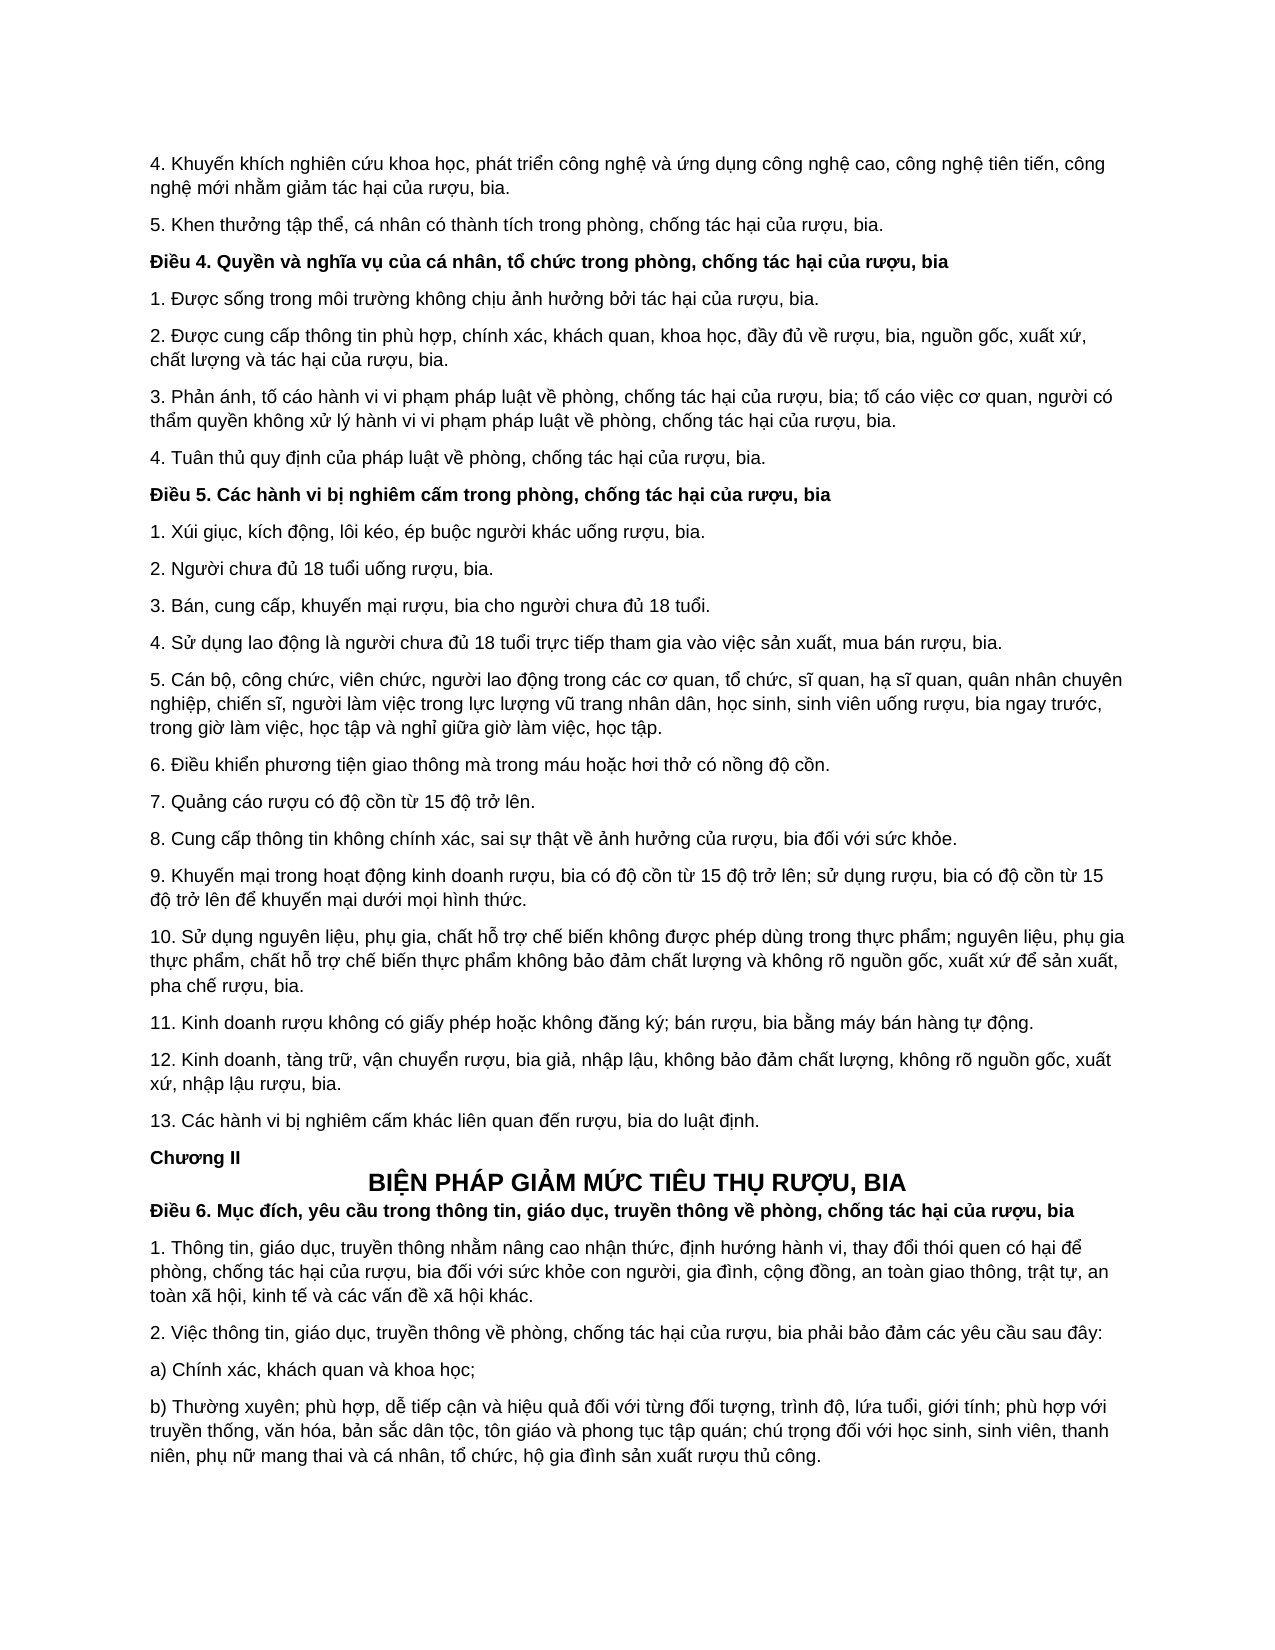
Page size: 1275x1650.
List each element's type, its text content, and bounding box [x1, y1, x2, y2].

text 5. Cán bộ, công chức, viên chức, người lao động trong các cơ quan, tổ chức, sĩ quan, hạ sĩ quan, quân nhân chuyên nghiệp, chiến sĩ, người làm việc trong lực lượng vũ trang nhân dân, học sinh, sinh viên uống rượu, bia ngay trước, trong giờ làm việc, học tập và nghỉ giữa giờ làm việc, học tập. [150, 666, 1125, 739]
text 1. Được sống trong môi trường không chịu ảnh hưởng bởi tác hại của rượu, bia. [150, 285, 1125, 309]
text 8. Cung cấp thông tin không chính xác, sai sự thật về ảnh hưởng của rượu, bia đối với sức khỏe. [150, 825, 1125, 849]
text 6. Điều khiển phương tiện giao thông mà trong máu hoặc hơi thở có nồng độ cồn. [150, 751, 1125, 776]
text Điều 6. Mục đích, yêu cầu trong thông tin, giáo dục, truyền thông về phòng, chống tác hại của rượu, bia [150, 1197, 1125, 1221]
text 3. Phản ánh, tố cáo hành vi vi phạm pháp luật về phòng, chống tác hại của rượu, bia; tố cáo việc cơ quan, người có thẩm quyền không xử lý hành vi vi phạm pháp luật về phòng, chống tác hại của rượu, bia. [150, 383, 1125, 432]
text 2. Việc thông tin, giáo dục, truyền thông về phòng, chống tác hại của rượu, bia phải bảo đảm các yêu cầu sau đây: [150, 1319, 1125, 1344]
text 4. Sử dụng lao động là người chưa đủ 18 tuổi trực tiếp tham gia vào việc sản xuất, mua bán rượu, bia. [150, 629, 1125, 653]
text 7. Quảng cáo rượu có độ cồn từ 15 độ trở lên. [150, 788, 1125, 812]
text 10. Sử dụng nguyên liệu, phụ gia, chất hỗ trợ chế biến không được phép dùng trong thực phẩm; nguyên liệu, phụ gia thực phẩm, chất hỗ trợ chế biến thực phẩm không bảo đảm chất lượng và không rõ nguồn gốc, xuất xứ để sản xuất, pha chế rượu, bia. [150, 923, 1125, 996]
text 5. Khen thưởng tập thể, cá nhân có thành tích trong phòng, chống tác hại của rượu, bia. [150, 211, 1125, 236]
text 2. Người chưa đủ 18 tuổi uống rượu, bia. [150, 555, 1125, 579]
text b) Thường xuyên; phù hợp, dễ tiếp cận và hiệu quả đối với từng đối tượng, trình độ, lứa tuổi, giới tính; phù hợp với truyền thống, văn hóa, bản sắc dân tộc, tôn giáo và phong tục tập quán; chú trọng đối với học sinh, sinh viên, thanh niên, phụ nữ mang thai và cá nhân, tổ chức, hộ gia đình sản xuất rượu thủ công. [150, 1393, 1125, 1466]
text BIỆN PHÁP GIẢM MỨC TIÊU THỤ RƯỢU, BIA [150, 1168, 1125, 1197]
text 9. Khuyến mại trong hoạt động kinh doanh rượu, bia có độ cồn từ 15 độ trở lên; sử dụng rượu, bia có độ cồn từ 15 độ trở lên để khuyến mại dưới mọi hình thức. [150, 862, 1125, 911]
text 1. Xúi giục, kích động, lôi kéo, ép buộc người khác uống rượu, bia. [150, 518, 1125, 542]
text Chương II [150, 1144, 1125, 1168]
text 1. Thông tin, giáo dục, truyền thông nhằm nâng cao nhận thức, định hướng hành vi, thay đổi thói quen có hại để phòng, chống tác hại của rượu, bia đối với sức khỏe con người, gia đình, cộng đồng, an toàn giao thông, trật tự, an toàn xã hội, kinh tế và các vấn đề xã hội khác. [150, 1234, 1125, 1307]
text 13. Các hành vi bị nghiêm cấm khác liên quan đến rượu, bia do luật định. [150, 1107, 1125, 1131]
text a) Chính xác, khách quan và khoa học; [150, 1356, 1125, 1381]
text 3. Bán, cung cấp, khuyến mại rượu, bia cho người chưa đủ 18 tuổi. [150, 592, 1125, 616]
text 11. Kinh doanh rượu không có giấy phép hoặc không đăng ký; bán rượu, bia bằng máy bán hàng tự động. [150, 1009, 1125, 1033]
text 2. Được cung cấp thông tin phù hợp, chính xác, khách quan, khoa học, đầy đủ về rượu, bia, nguồn gốc, xuất xứ, chất lượng và tác hại của rượu, bia. [150, 322, 1125, 371]
text Điều 5. Các hành vi bị nghiêm cấm trong phòng, chống tác hại của rượu, bia [150, 481, 1125, 506]
text 4. Tuân thủ quy định của pháp luật về phòng, chống tác hại của rượu, bia. [150, 444, 1125, 469]
text 4. Khuyến khích nghiên cứu khoa học, phát triển công nghệ và ứng dụng công nghệ cao, công nghệ tiên tiến, công nghệ mới nhằm giảm tác hại của rượu, bia. [150, 150, 1125, 199]
text Điều 4. Quyền và nghĩa vụ của cá nhân, tổ chức trong phòng, chống tác hại của rượu, bia [150, 248, 1125, 272]
text 12. Kinh doanh, tàng trữ, vận chuyển rượu, bia giả, nhập lậu, không bảo đảm chất lượng, không rõ nguồn gốc, xuất xứ, nhập lậu rượu, bia. [150, 1046, 1125, 1094]
